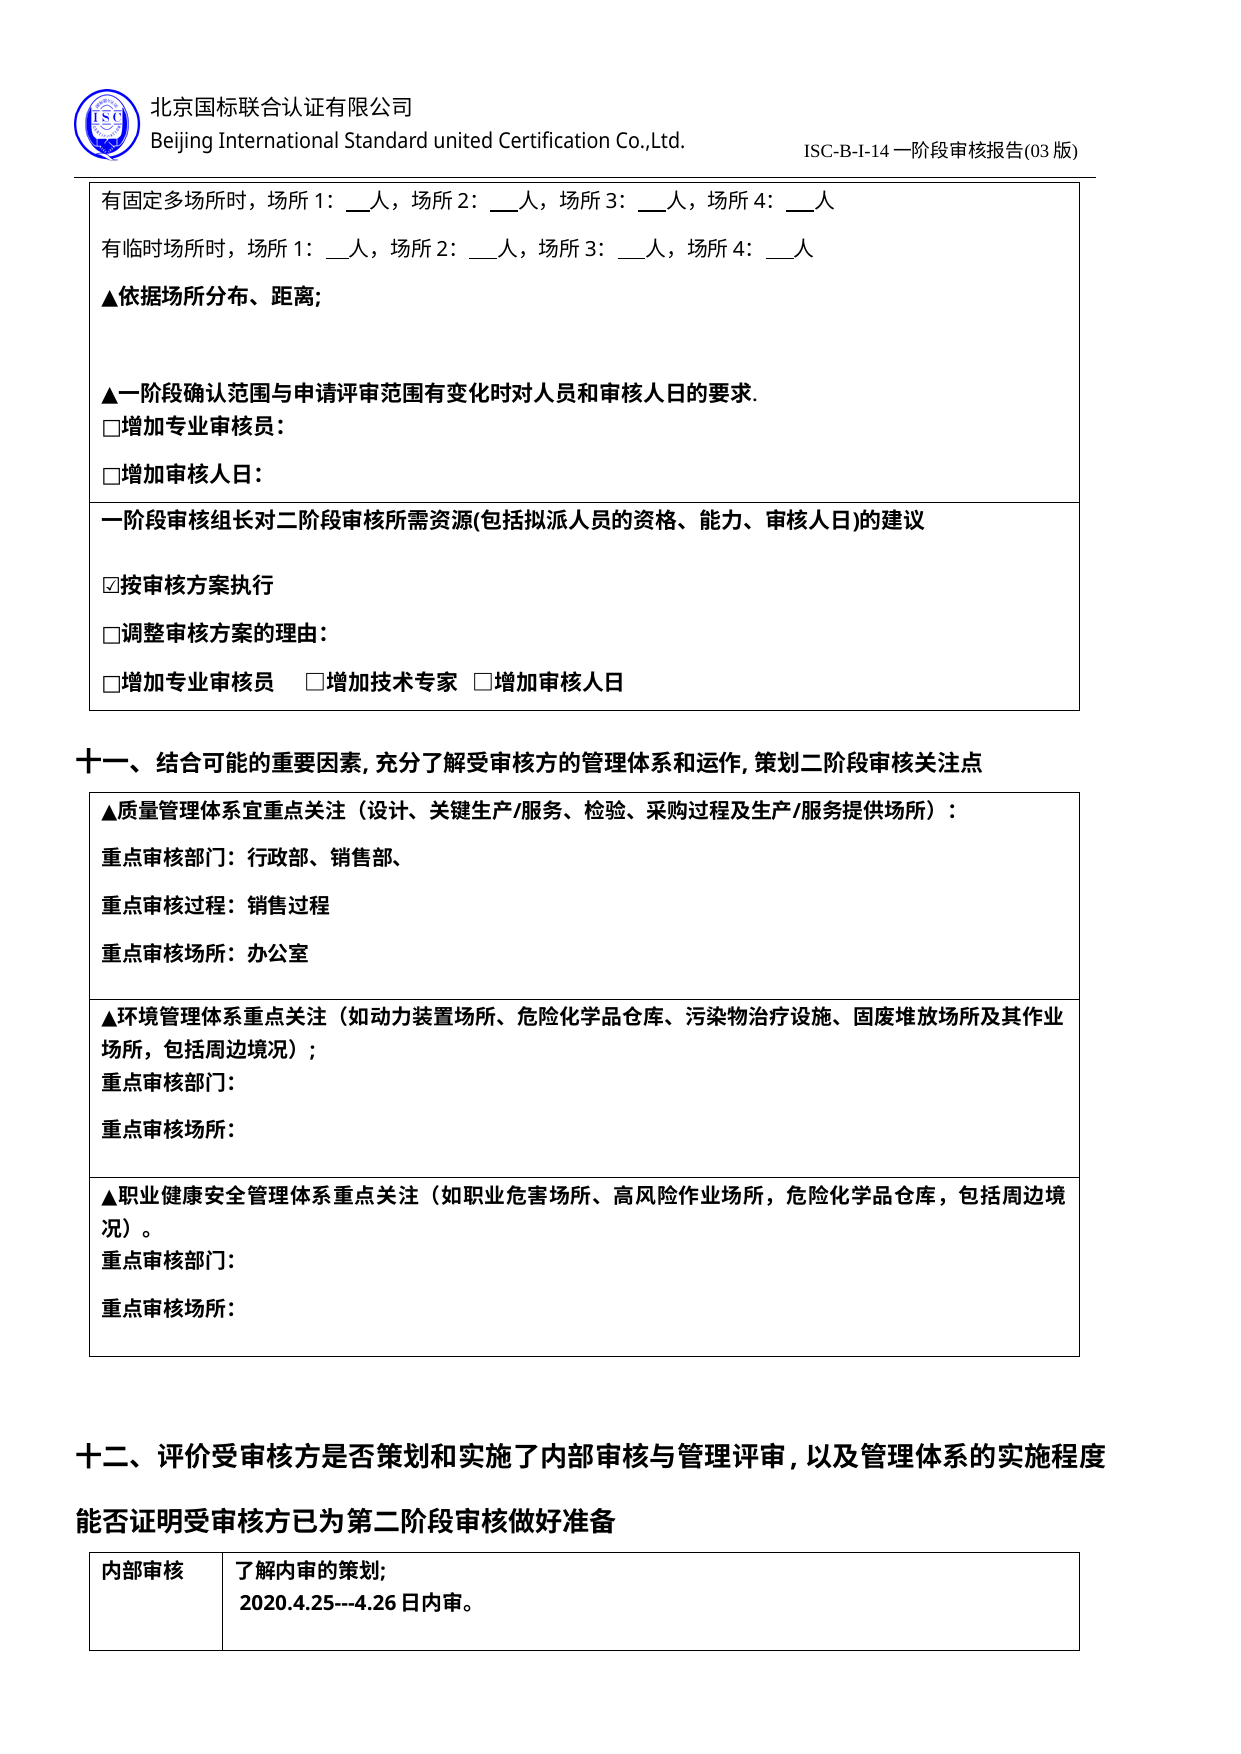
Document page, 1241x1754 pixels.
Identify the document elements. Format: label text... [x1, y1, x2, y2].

table_header 了解内审的策划; 2020.4.25---4.26日内审。 [223, 1553, 1079, 1650]
text 十二、评价受审核方是否策划和实施了内部审核与管理评审, 以及管理体系的实施程度能否证明受审核方已为第二阶段审核做好准备 [75, 1422, 1107, 1552]
table_cell ▲职业健康安全管理体系重点关注（如职业危害场所、高风险作业场所，危险化学品仓库，包括周边境况）。 重点审核部门： 重点审核场所： [90, 1178, 1079, 1356]
table_header 内部审核 [90, 1553, 222, 1650]
table_header ▲质量管理体系宜重点关注（设计、关键生产/服务、检验、采购过程及生产/服务提供场所）： 重点审核部门：行政部、销售部、 重点审核过程：销售过程 重点审核场所：办公室 [90, 793, 1079, 998]
picture [74, 89, 143, 161]
table_cell 一阶段审核组长对二阶段审核所需资源(包括拟派人员的资格、能力、审核人日)的建议 ☑按审核方案执行 □调整审核方案的理由： □增加专业审核员 □增加技术专家 □增加审核人日 [90, 503, 1079, 709]
table_cell ▲环境管理体系重点关注（如动力装置场所、危险化学品仓库、污染物治疗设施、固废堆放场所及其作业场所，包括周边境况）; 重点审核部门： 重点审核场所： [90, 1000, 1079, 1177]
text 十一、结合可能的重要因素, 充分了解受审核方的管理体系和运作, 策划二阶段审核关注点 [75, 727, 1107, 792]
